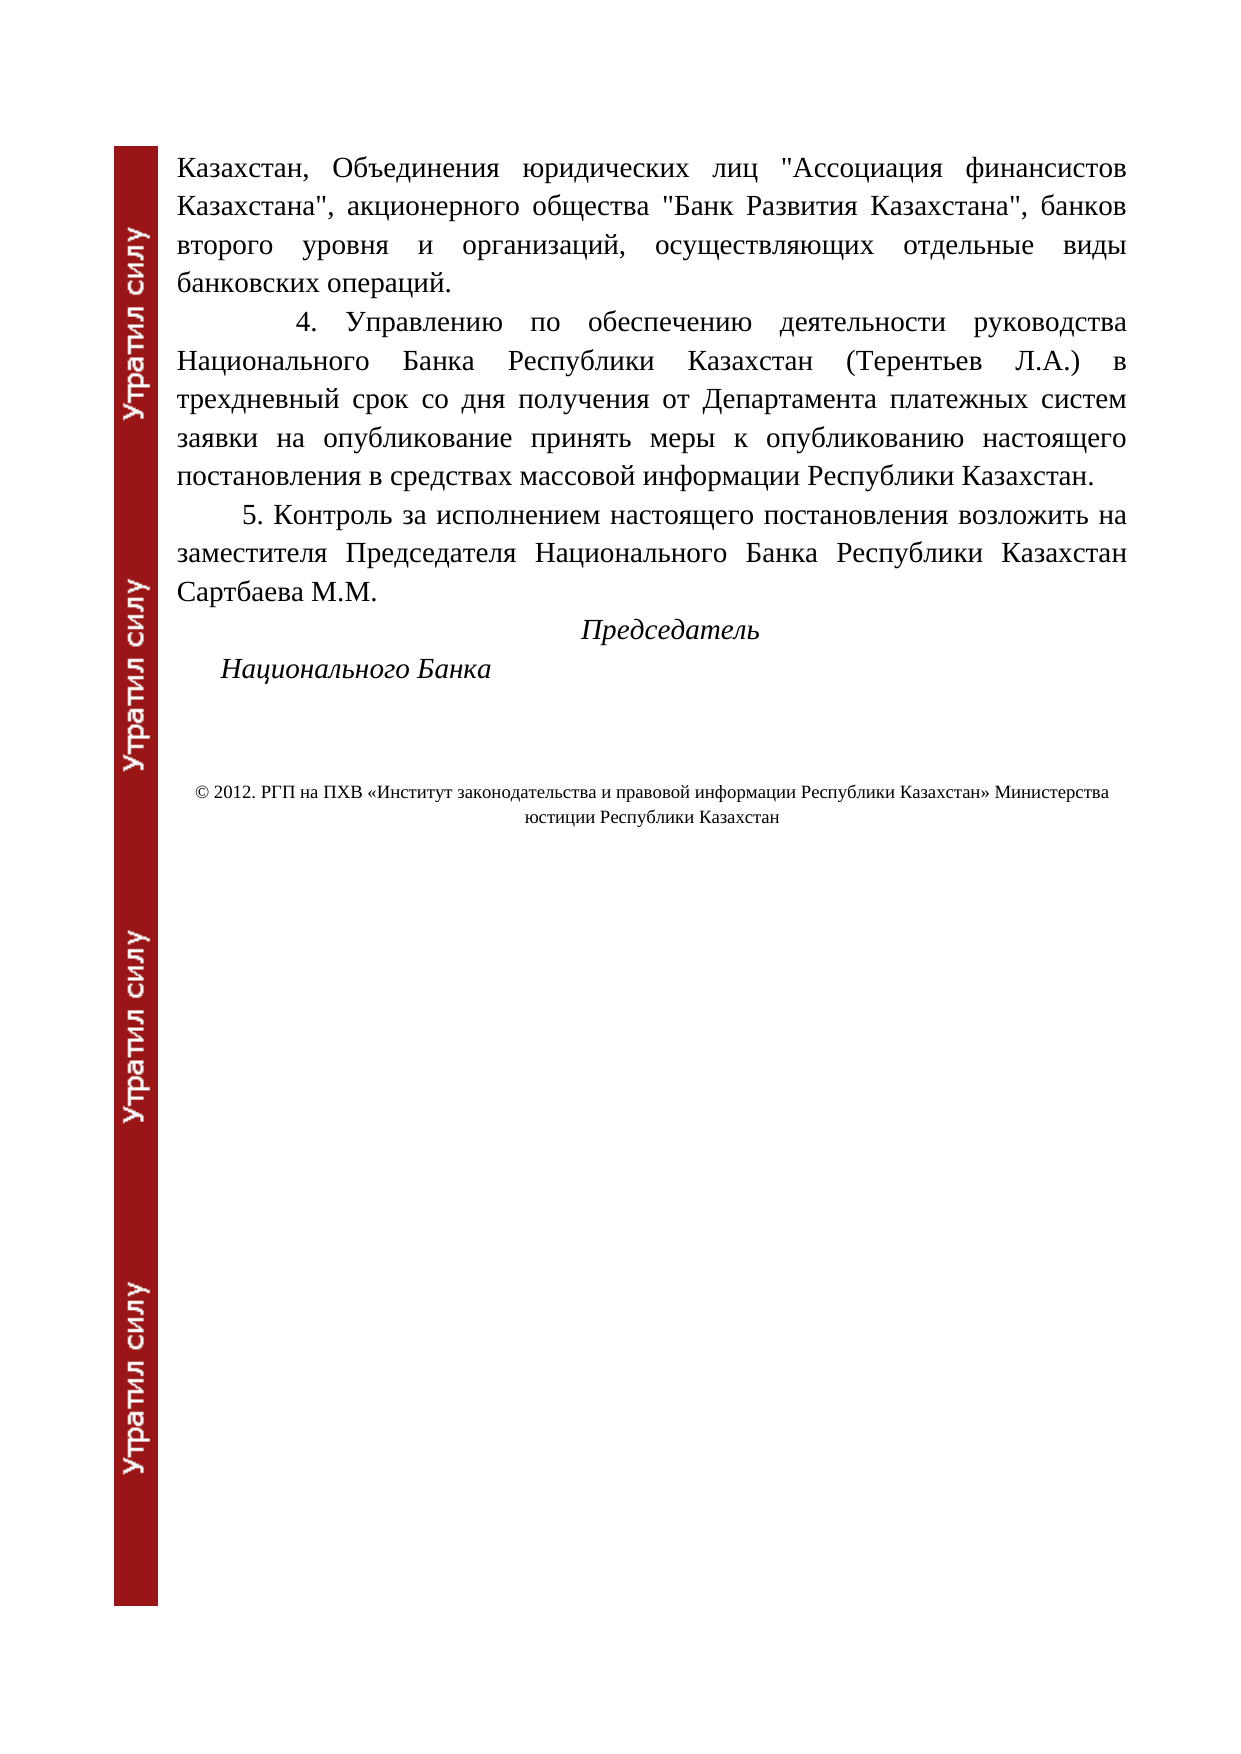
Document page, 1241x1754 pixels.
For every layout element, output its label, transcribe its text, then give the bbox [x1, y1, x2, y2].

picture [114, 146, 158, 150]
text Председатель Национального Банка [112, 612, 1128, 684]
text 5. Контроль за исполнением настоящего постановления возложить на заместителя Председателя Национального Банка Республики Казахстан Сартбаева М.М. [112, 497, 1128, 607]
picture [114, 684, 158, 781]
picture [114, 299, 158, 304]
picture [114, 607, 158, 612]
picture [114, 828, 158, 1606]
text © 2012. РГП на ПХВ «Институт законодательства и правовой информации Республики Казахстан» Министерства юстиции Республики Казахстан [112, 781, 1128, 828]
text 4. Управлению по обеспечению деятельности руководства Национального Банка Республики Казахстан (Терентьев Л.А.) в трехдневный срок со дня получения от Департамента платежных систем заявки на опубликование принять меры к опубликованию настоящего постановления в средствах массовой информации Республики Казахстан. [112, 304, 1128, 492]
picture [114, 492, 158, 497]
